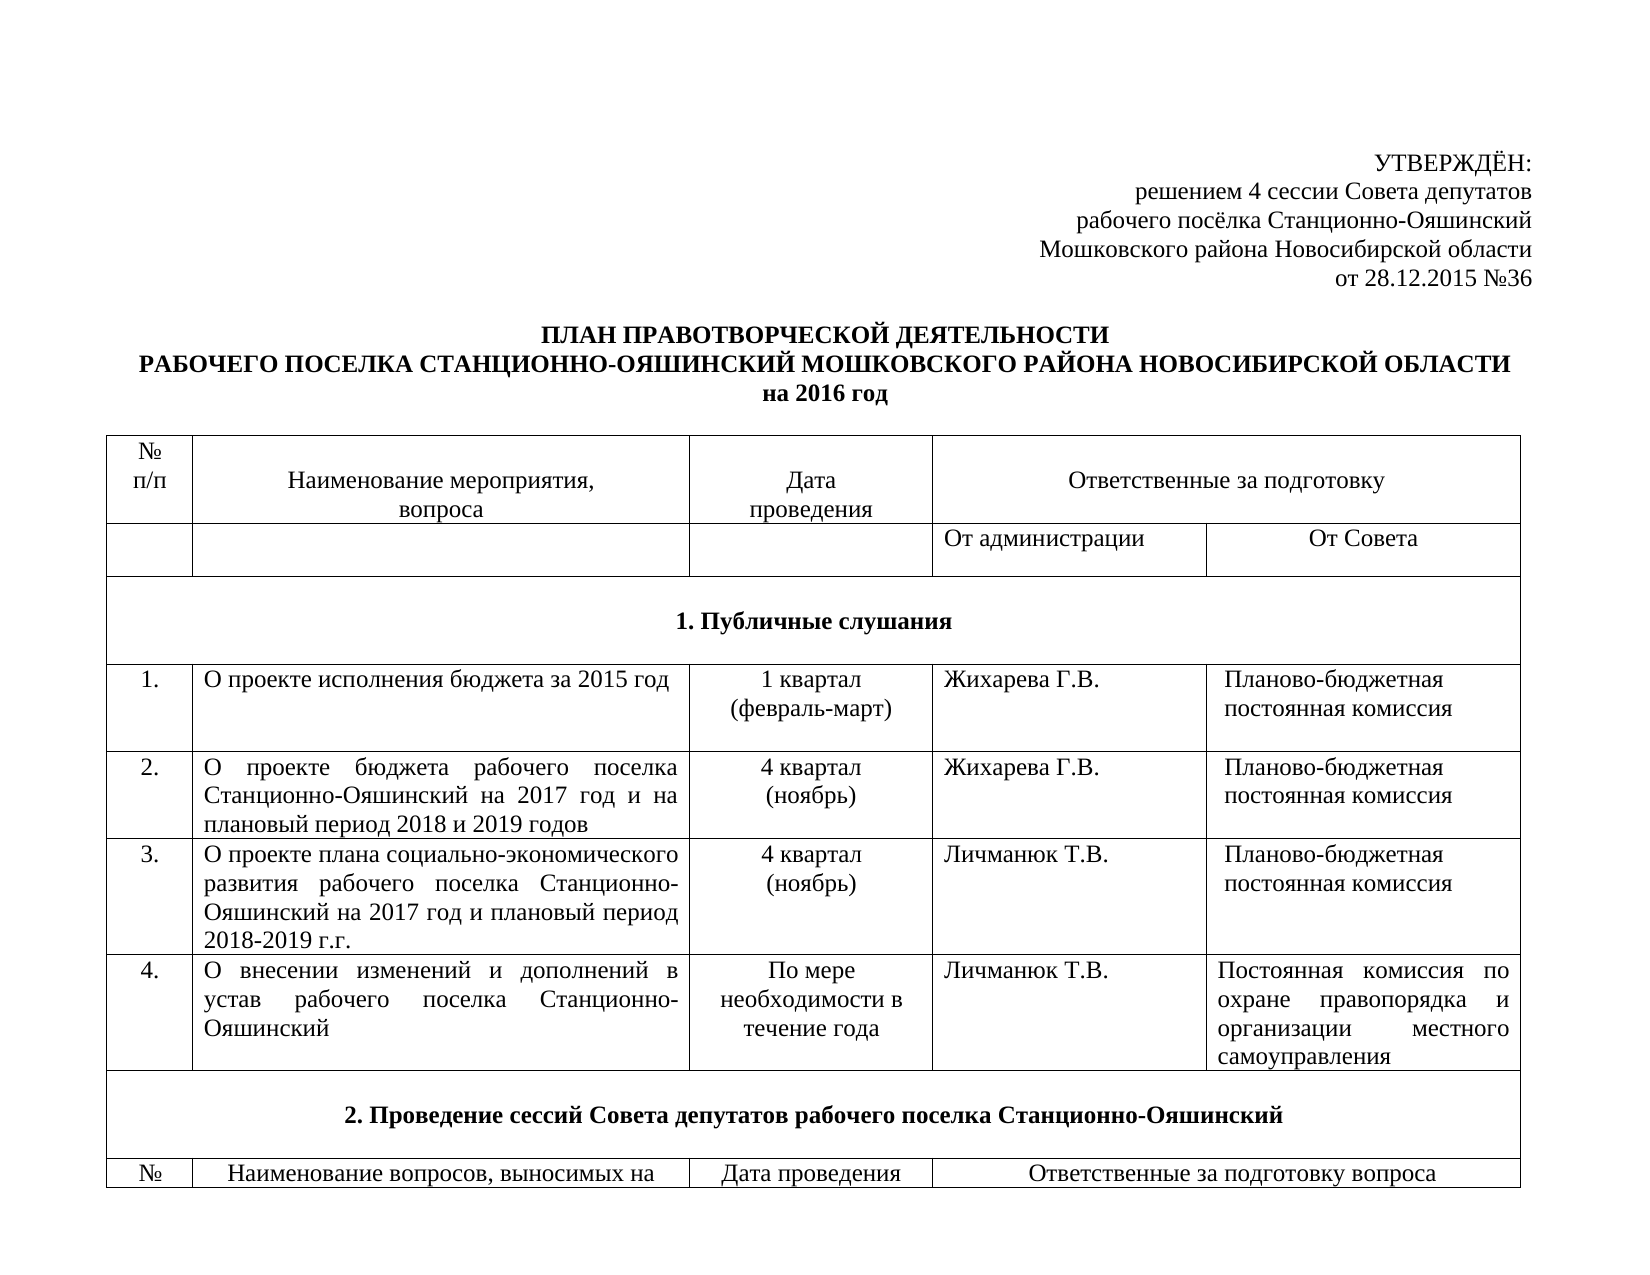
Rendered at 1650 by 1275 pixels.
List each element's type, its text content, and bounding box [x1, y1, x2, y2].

table_cell Планово-бюджетная постоянная комиссия [1207, 839, 1520, 954]
table_cell 1. [107, 665, 192, 751]
table_cell № п/п [107, 1159, 192, 1187]
text УТВЕРЖДЁН: [118, 148, 1532, 176]
table_header Ответственные за подготовку [933, 436, 1520, 522]
text РАБОЧЕГО ПОСЕЛКА СТАНЦИОННО-ОЯШИНСКИЙ МОШКОВСКОГО РАЙОНА НОВОСИБИРСКОЙ ОБЛАСТИ [118, 349, 1532, 378]
table_cell Планово-бюджетная постоянная комиссия [1207, 665, 1520, 751]
table_cell О проекте бюджета рабочего поселка Станционно-Ояшинский на 2017 год и на плановый период 2018 и 2019 годов [193, 752, 689, 838]
table_cell О проекте плана социально-экономического развития рабочего поселка Станционно-Ояшинский на 2017 год и плановый период 2018-2019 г.г. [193, 839, 689, 954]
table_cell 1 квартал (февраль-март) [690, 665, 932, 751]
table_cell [933, 1159, 1520, 1187]
text от 28.12.2015 №36 [118, 263, 1532, 291]
table_cell О внесении изменений и дополнений в устав рабочего поселка Станционно-Ояшинский [193, 955, 689, 1070]
table_cell По мере необходимости в течение года [690, 955, 932, 1070]
text Мошковского района Новосибирской области [118, 234, 1532, 263]
table_cell 4. [107, 955, 192, 1070]
table_header № п/п [107, 436, 192, 522]
table_cell 4 квартал (ноябрь) [690, 752, 932, 838]
table_cell Дата проведения [690, 1159, 932, 1187]
table_cell [193, 524, 689, 576]
table_cell Жихарева Г.В. [933, 665, 1206, 751]
table_cell Постоянная комиссия по охране правопорядка и организации местного самоуправления [1207, 955, 1520, 1070]
table_cell От Совета [1207, 524, 1520, 576]
text рабочего посёлка Станционно-Ояшинский [118, 205, 1532, 234]
table_cell 4 квартал (ноябрь) [690, 839, 932, 954]
table_cell Личманюк Т.В. [933, 955, 1206, 1070]
table_cell [690, 524, 932, 576]
text ПЛАН ПРАВОТВОРЧЕСКОЙ ДЕЯТЕЛЬНОСТИ [118, 320, 1532, 349]
table_cell 1. Публичные слушания [107, 577, 1520, 663]
table_cell О проекте исполнения бюджета за 2015 год [193, 665, 689, 751]
table_cell Жихарева Г.В. [933, 752, 1206, 838]
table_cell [193, 1159, 689, 1187]
table_cell От администрации [933, 524, 1206, 576]
table_cell Планово-бюджетная постоянная комиссия [1207, 752, 1520, 838]
table_header Дата проведения [690, 436, 932, 522]
table_header Наименование мероприятия, вопроса [193, 436, 689, 522]
table_cell [107, 524, 192, 576]
table_cell 2. [107, 752, 192, 838]
text на 2016 год [118, 378, 1532, 406]
table_cell 2. Проведение сессий Совета депутатов рабочего поселка Станционно-Ояшинский [107, 1071, 1520, 1157]
text решением 4 сессии Совета депутатов [118, 176, 1532, 205]
table_cell 3. [107, 839, 192, 954]
table_cell Личманюк Т.В. [933, 839, 1206, 954]
